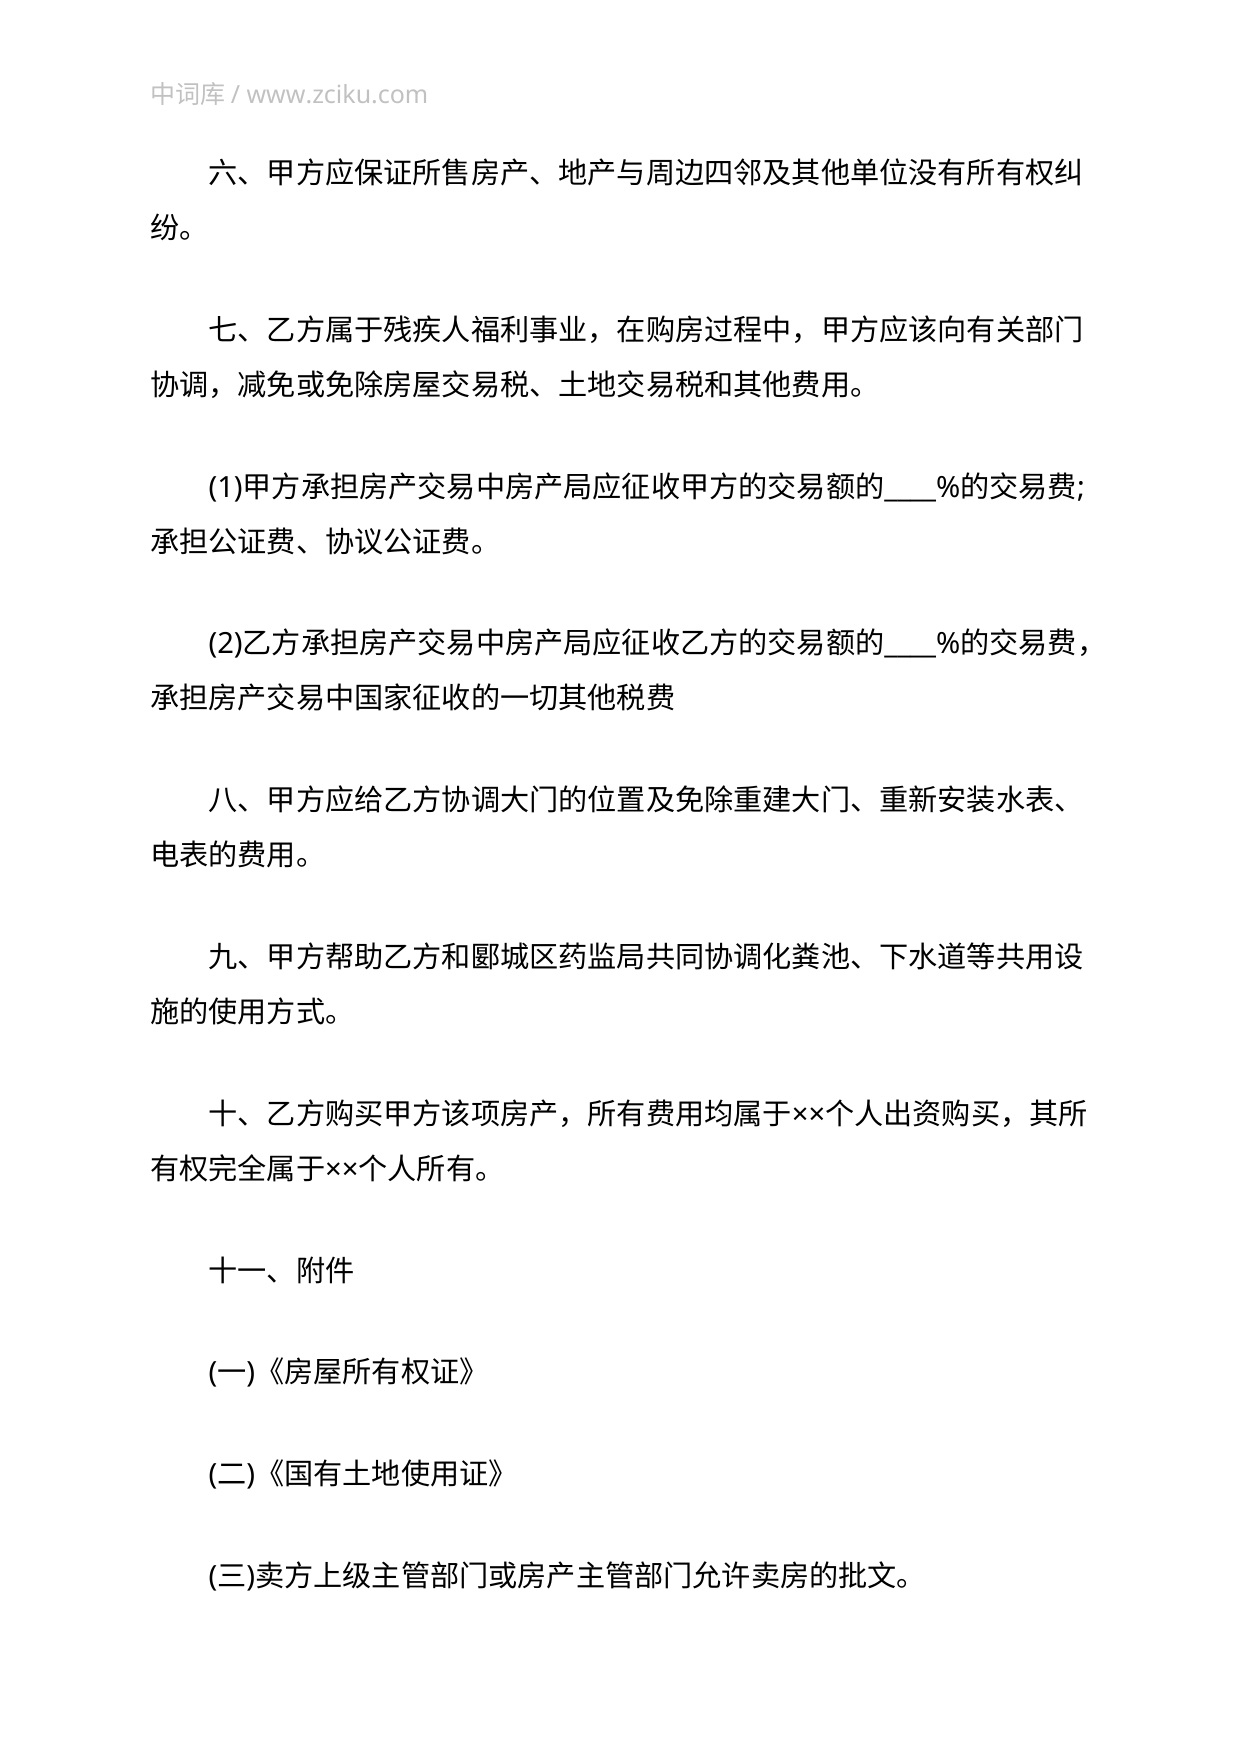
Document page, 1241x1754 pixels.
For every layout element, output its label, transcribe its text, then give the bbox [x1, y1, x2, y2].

text 六、甲方应保证所售房产、地产与周边四邻及其他单位没有所有权纠纷。 [150, 150, 1090, 247]
text 七、乙方属于残疾人福利事业，在购房过程中，甲方应该向有关部门协调，减免或免除房屋交易税、土地交易税和其他费用。 [150, 307, 1090, 404]
text 八、甲方应给乙方协调大门的位置及免除重建大门、重新安装水表、电表的费用。 [150, 777, 1090, 874]
text (三)卖方上级主管部门或房产主管部门允许卖房的批文。 [150, 1553, 1090, 1595]
text 十一、附件 [150, 1247, 1090, 1289]
text (1)甲方承担房产交易中房产局应征收甲方的交易额的____%的交易费;承担公证费、协议公证费。 [150, 463, 1090, 561]
text (一)《房屋所有权证》 [150, 1349, 1090, 1391]
text 十、乙方购买甲方该项房产，所有费用均属于××个人出资购买，其所有权完全属于××个人所有。 [150, 1090, 1090, 1188]
text (2)乙方承担房产交易中房产局应征收乙方的交易额的____%的交易费，承担房产交易中国家征收的一切其他税费 [150, 620, 1090, 717]
text 九、甲方帮助乙方和郾城区药监局共同协调化粪池、下水道等共用设施的使用方式。 [150, 933, 1090, 1031]
text (二)《国有土地使用证》 [150, 1451, 1090, 1493]
